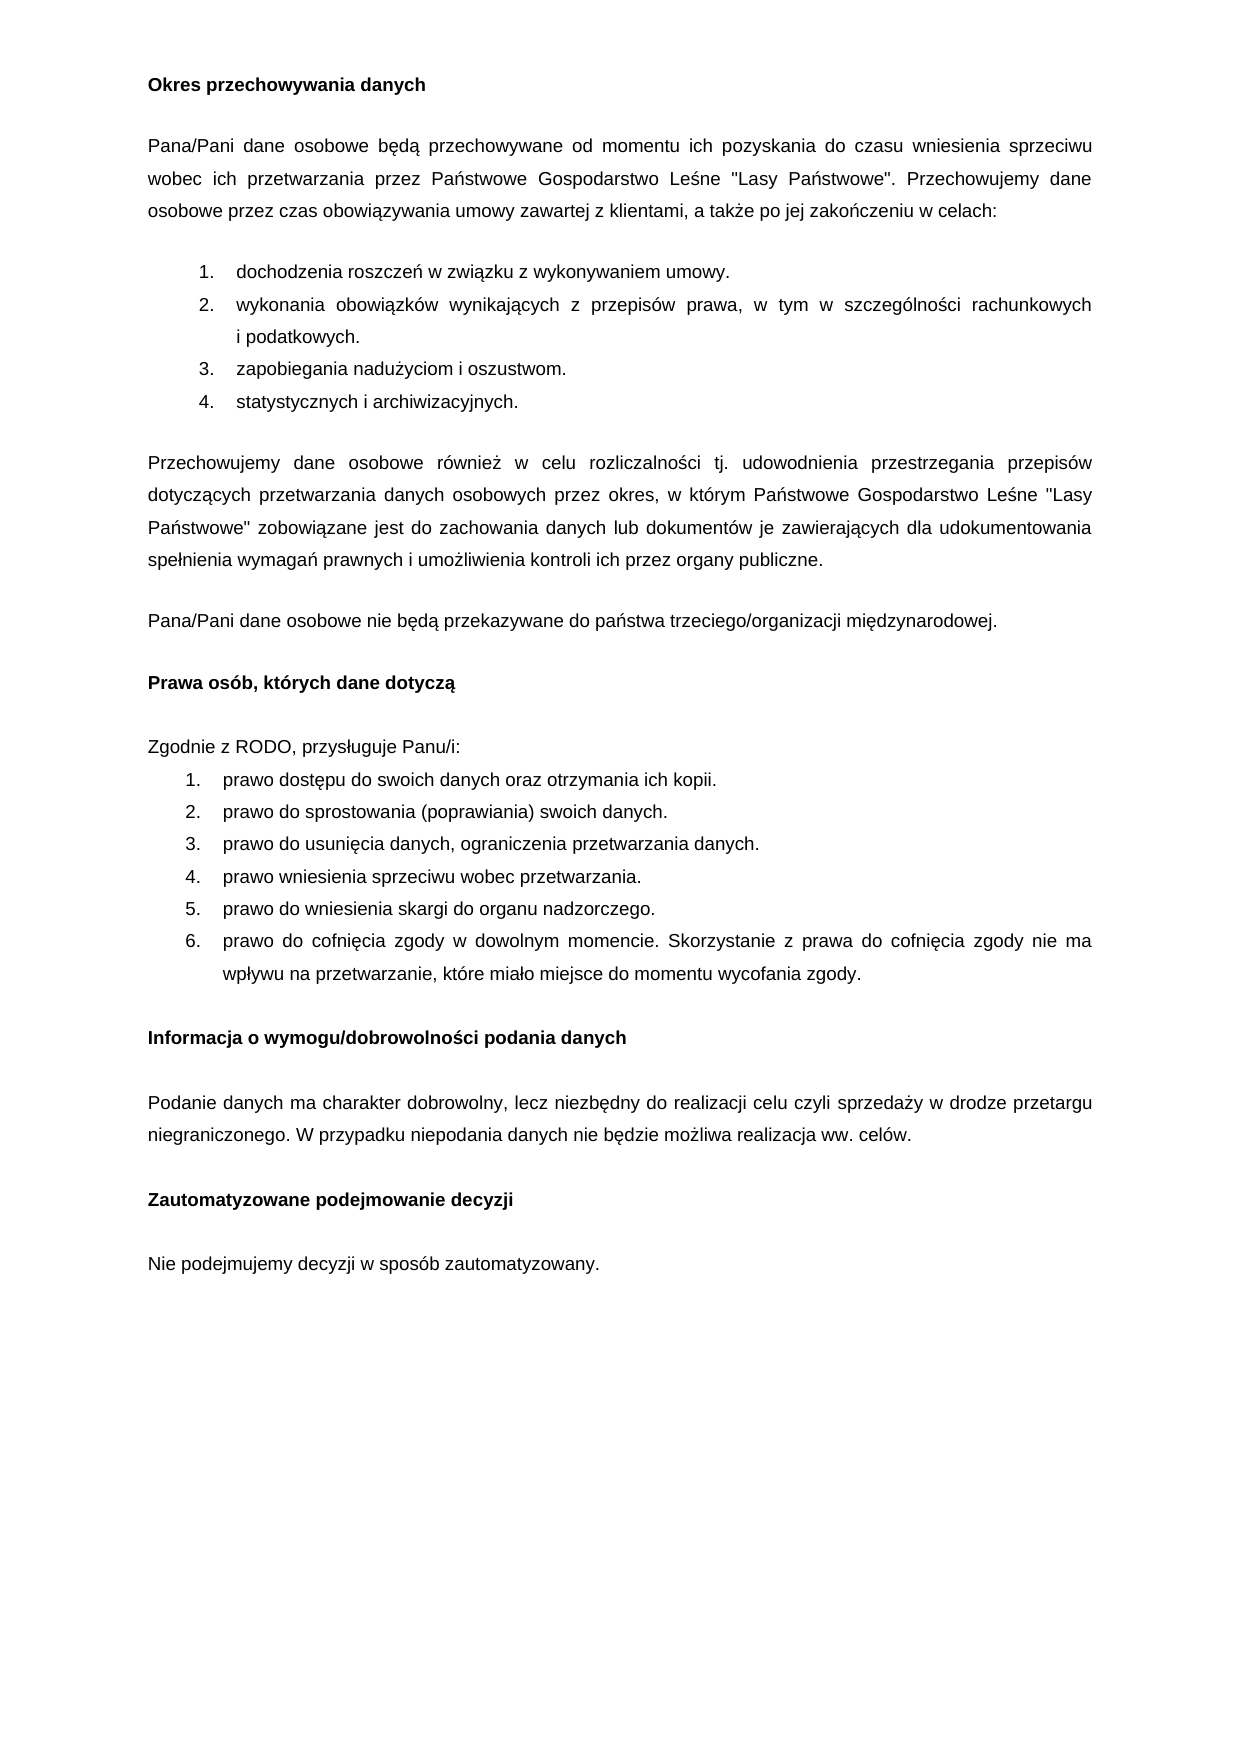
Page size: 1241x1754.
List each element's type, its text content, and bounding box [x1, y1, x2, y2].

text Przechowujemy dane osobowe również w celu rozliczalności tj. udowodnienia przestrzegania przepisów dotyczących przetwarzania danych osobowych przez okres, w którym Państwowe Gospodarstwo Leśne "Lasy Państwowe" zobowiązane jest do zachowania danych lub dokumentów je zawierających dla udokumentowania spełnienia wymagań prawnych i umożliwienia kontroli ich przez organy publiczne. [148, 452, 1093, 570]
list prawo wniesienia sprzeciwu wobec przetwarzania. [185, 866, 1093, 887]
text Prawa osób, których dane dotyczą [148, 672, 1093, 693]
list prawo do sprostowania (poprawiania) swoich danych. [185, 801, 1093, 822]
text Pana/Pani dane osobowe nie będą przekazywane do państwa trzeciego/organizacji międzynarodowej. [148, 610, 1093, 632]
list prawo do wniesienia skargi do organu nadzorczego. [185, 898, 1093, 919]
list prawo dostępu do swoich danych oraz otrzymania ich kopii. [185, 769, 1093, 790]
text Okres przechowywania danych [148, 74, 1093, 95]
list statystycznych i archiwizacyjnych. [199, 391, 1093, 412]
text Podanie danych ma charakter dobrowolny, lecz niezbędny do realizacji celu czyli sprzedaży w drodze przetargu niegraniczonego. W przypadku niepodania danych nie będzie możliwa realizacja ww. celów. [148, 1092, 1093, 1145]
list prawo do cofnięcia zgody w dowolnym momencie. Skorzystanie z prawa do cofnięcia zgody nie ma wpływu na przetwarzanie, które miało miejsce do momentu wycofania zgody. [185, 930, 1093, 984]
list wykonania obowiązków wynikających z przepisów prawa, w tym w szczególności rachunkowych i podatkowych. [199, 294, 1093, 347]
list zapobiegania nadużyciom i oszustwom. [199, 358, 1093, 380]
text Pana/Pani dane osobowe będą przechowywane od momentu ich pozyskania do czasu wniesienia sprzeciwu wobec ich przetwarzania przez Państwowe Gospodarstwo Leśne "Lasy Państwowe". Przechowujemy dane osobowe przez czas obowiązywania umowy zawartej z klientami, a także po jej zakończeniu w celach: [148, 135, 1093, 221]
list prawo do usunięcia danych, ograniczenia przetwarzania danych. [185, 833, 1093, 855]
text Zgodnie z RODO, przysługuje Panu/i: [148, 736, 1093, 758]
text Nie podejmujemy decyzji w sposób zautomatyzowany. [148, 1253, 1093, 1274]
text Informacja o wymogu/dobrowolności podania danych [148, 1027, 1093, 1048]
list dochodzenia roszczeń w związku z wykonywaniem umowy. [199, 261, 1093, 283]
text Zautomatyzowane podejmowanie decyzji [148, 1188, 1093, 1210]
